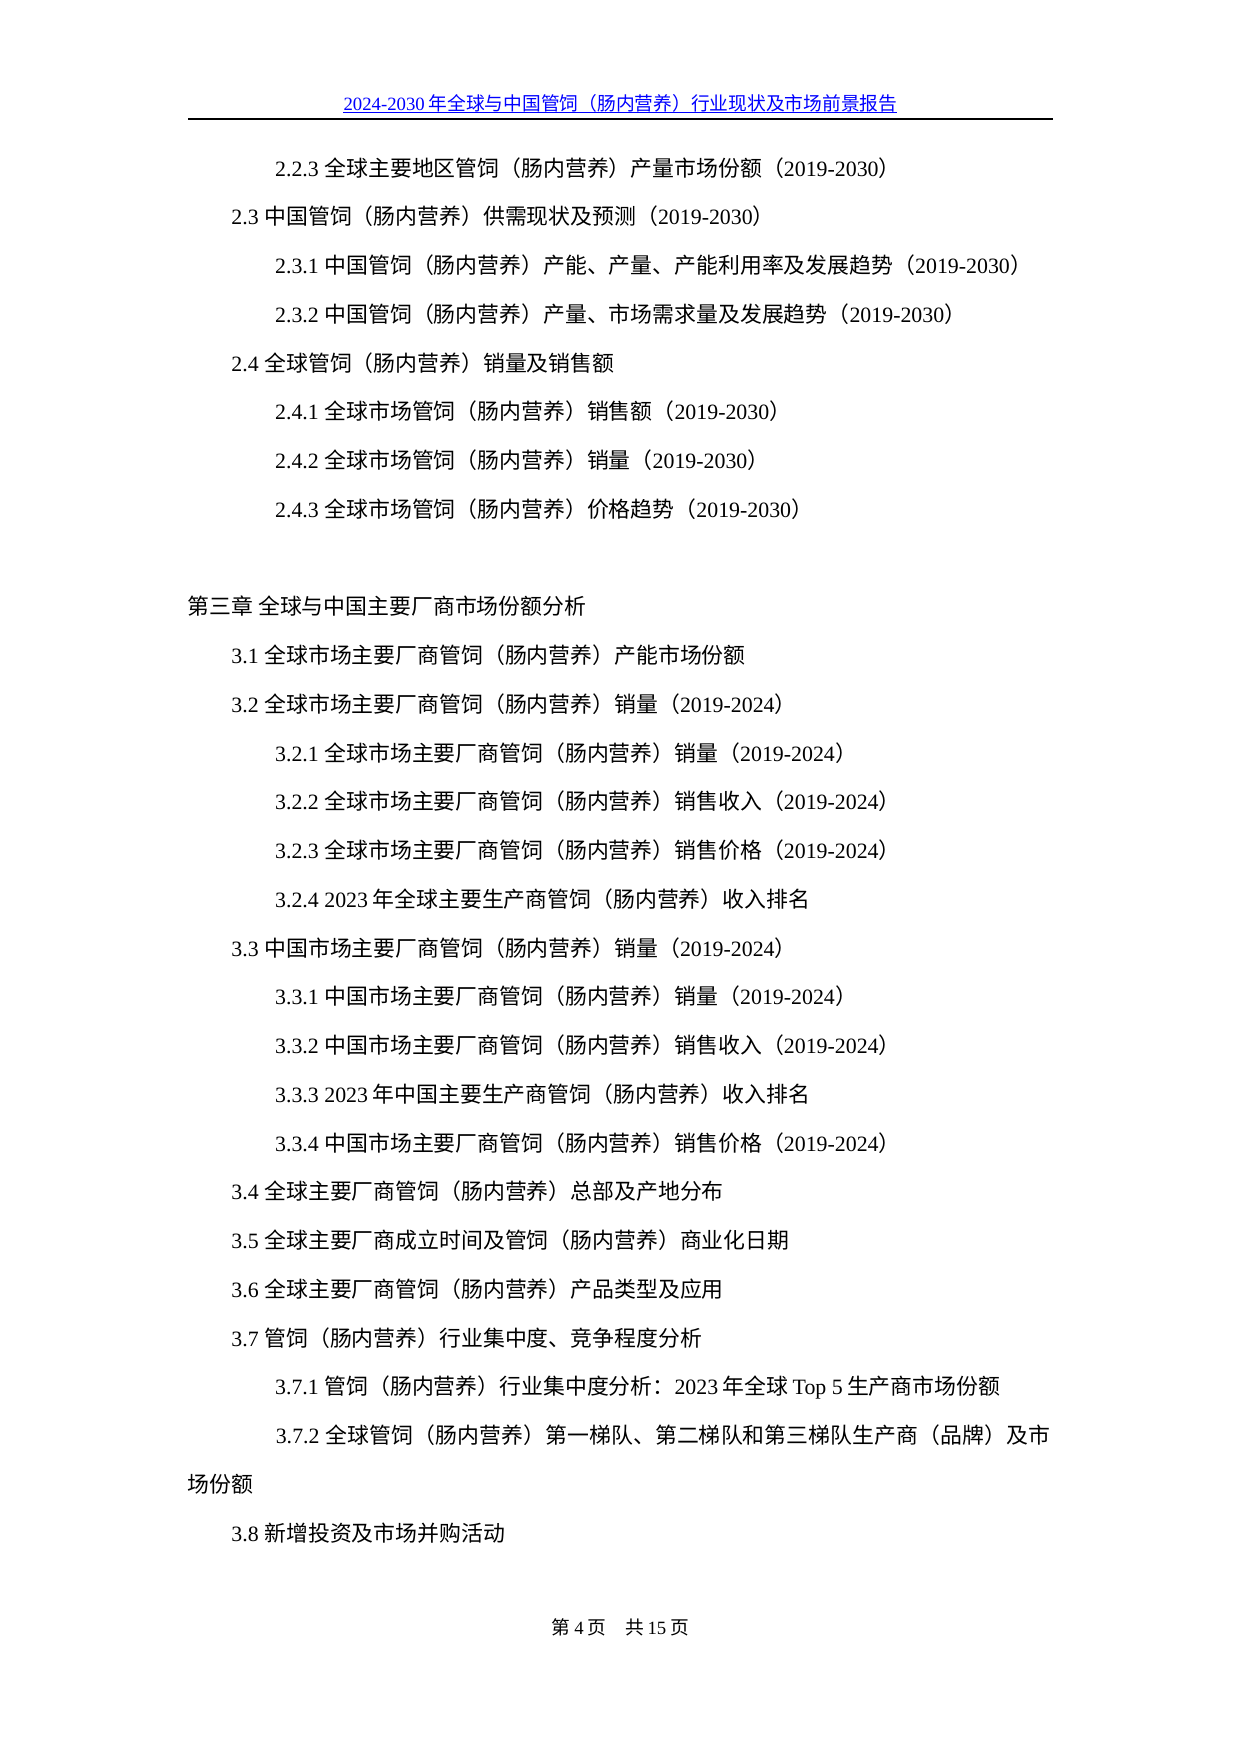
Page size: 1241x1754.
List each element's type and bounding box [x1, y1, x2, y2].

text [187, 150, 1053, 1548]
